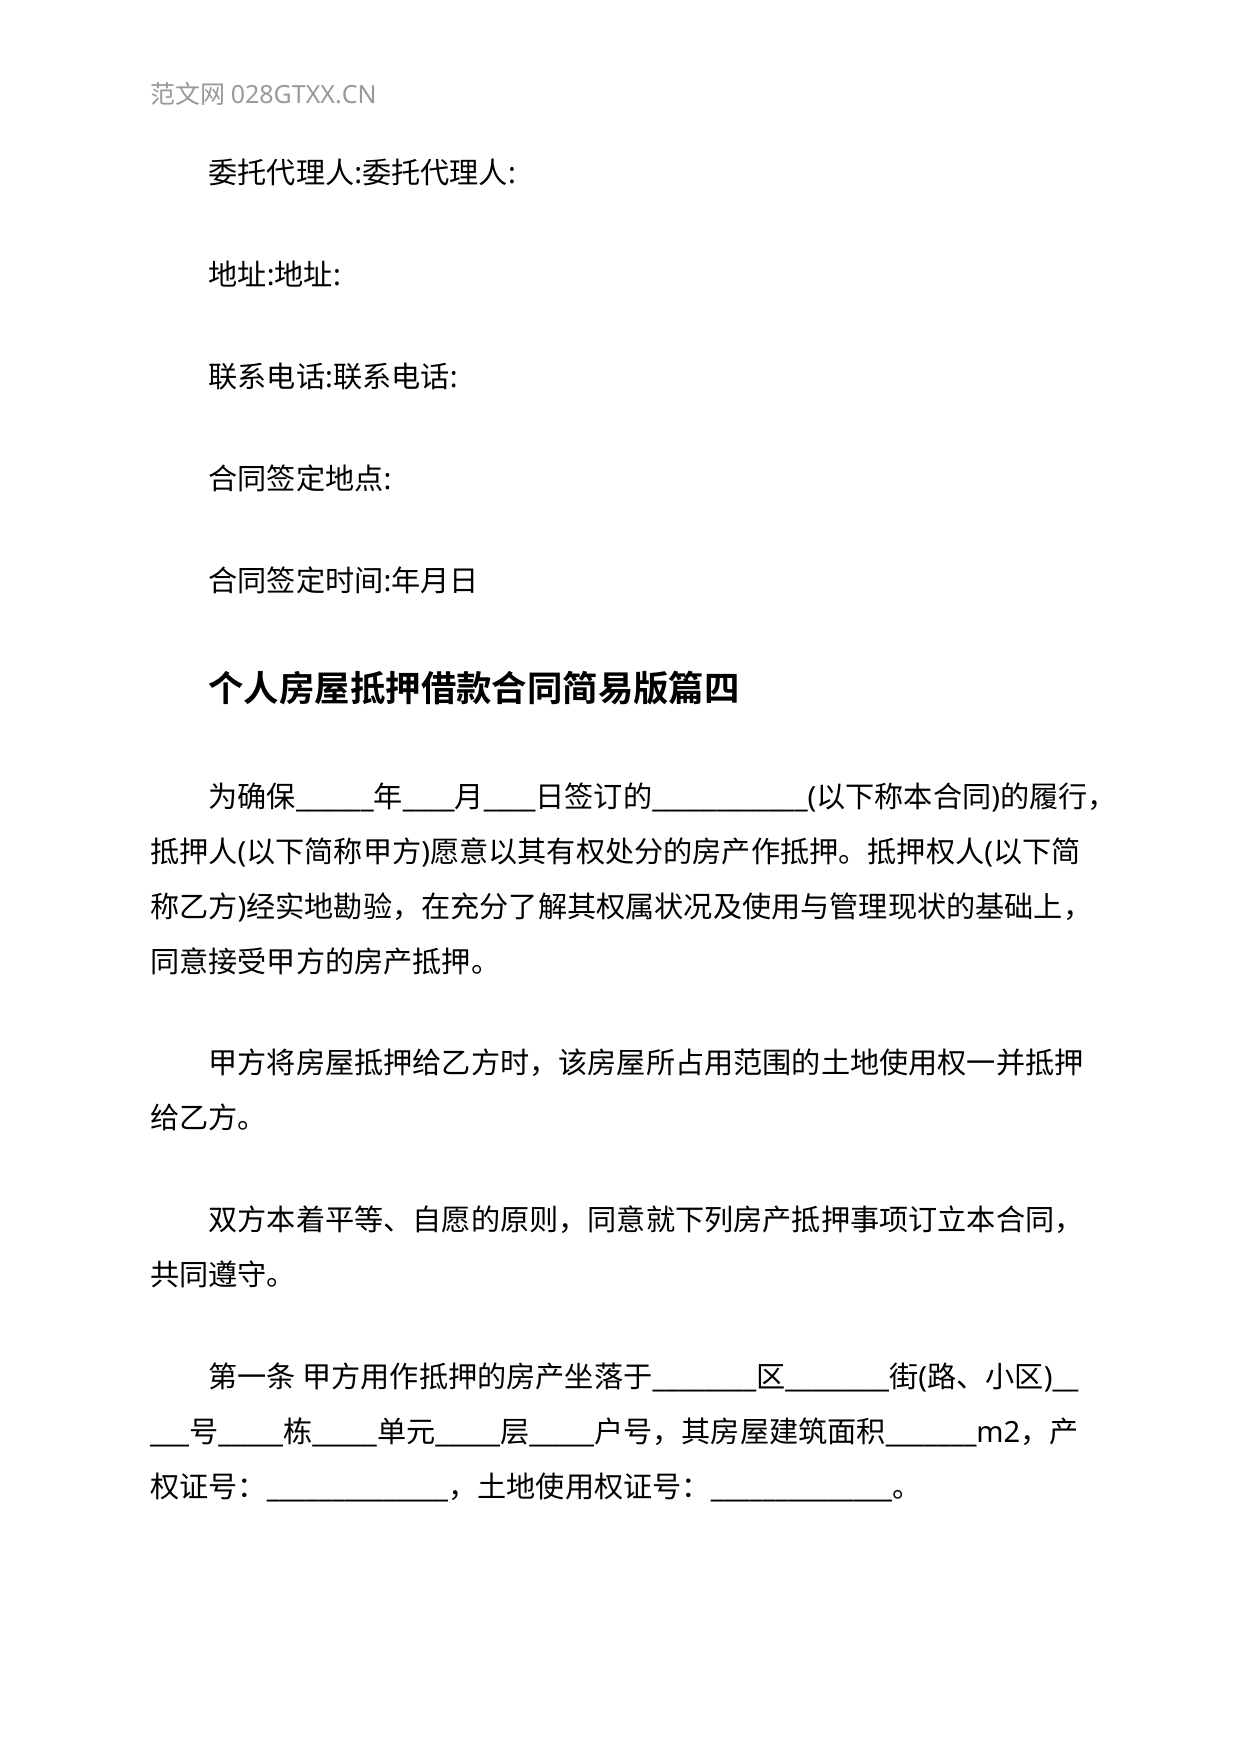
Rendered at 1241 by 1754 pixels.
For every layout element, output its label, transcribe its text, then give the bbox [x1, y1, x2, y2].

text 个人房屋抵押借款合同简易版篇四 [150, 660, 1090, 711]
text 合同签定地点: [150, 456, 1090, 498]
text 地址:地址: [150, 252, 1090, 294]
text 为确保______年____月____日签订的____________(以下称本合同)的履行，抵押人(以下简称甲方)愿意以其有权处分的房产作抵押。抵押权人(以下简称乙方)经实地勘验，在充分了解其权属状况及使用与管理现状的基础上，同意接受甲方的房产抵押。 [150, 773, 1090, 981]
text 双方本着平等、自愿的原则，同意就下列房产抵押事项订立本合同，共同遵守。 [150, 1197, 1090, 1294]
text 委托代理人:委托代理人: [150, 150, 1090, 192]
text 第一条 甲方用作抵押的房产坐落于________区________街(路、小区)_____号_____栋_____单元_____层_____户号，其房屋建筑面积_______m2，产权证号：______________，土地使用权证号：______________。 [150, 1353, 1090, 1506]
text 合同签定时间:年月日 [150, 558, 1090, 600]
text 甲方将房屋抵押给乙方时，该房屋所占用范围的土地使用权一并抵押给乙方。 [150, 1040, 1090, 1137]
text 联系电话:联系电话: [150, 354, 1090, 396]
